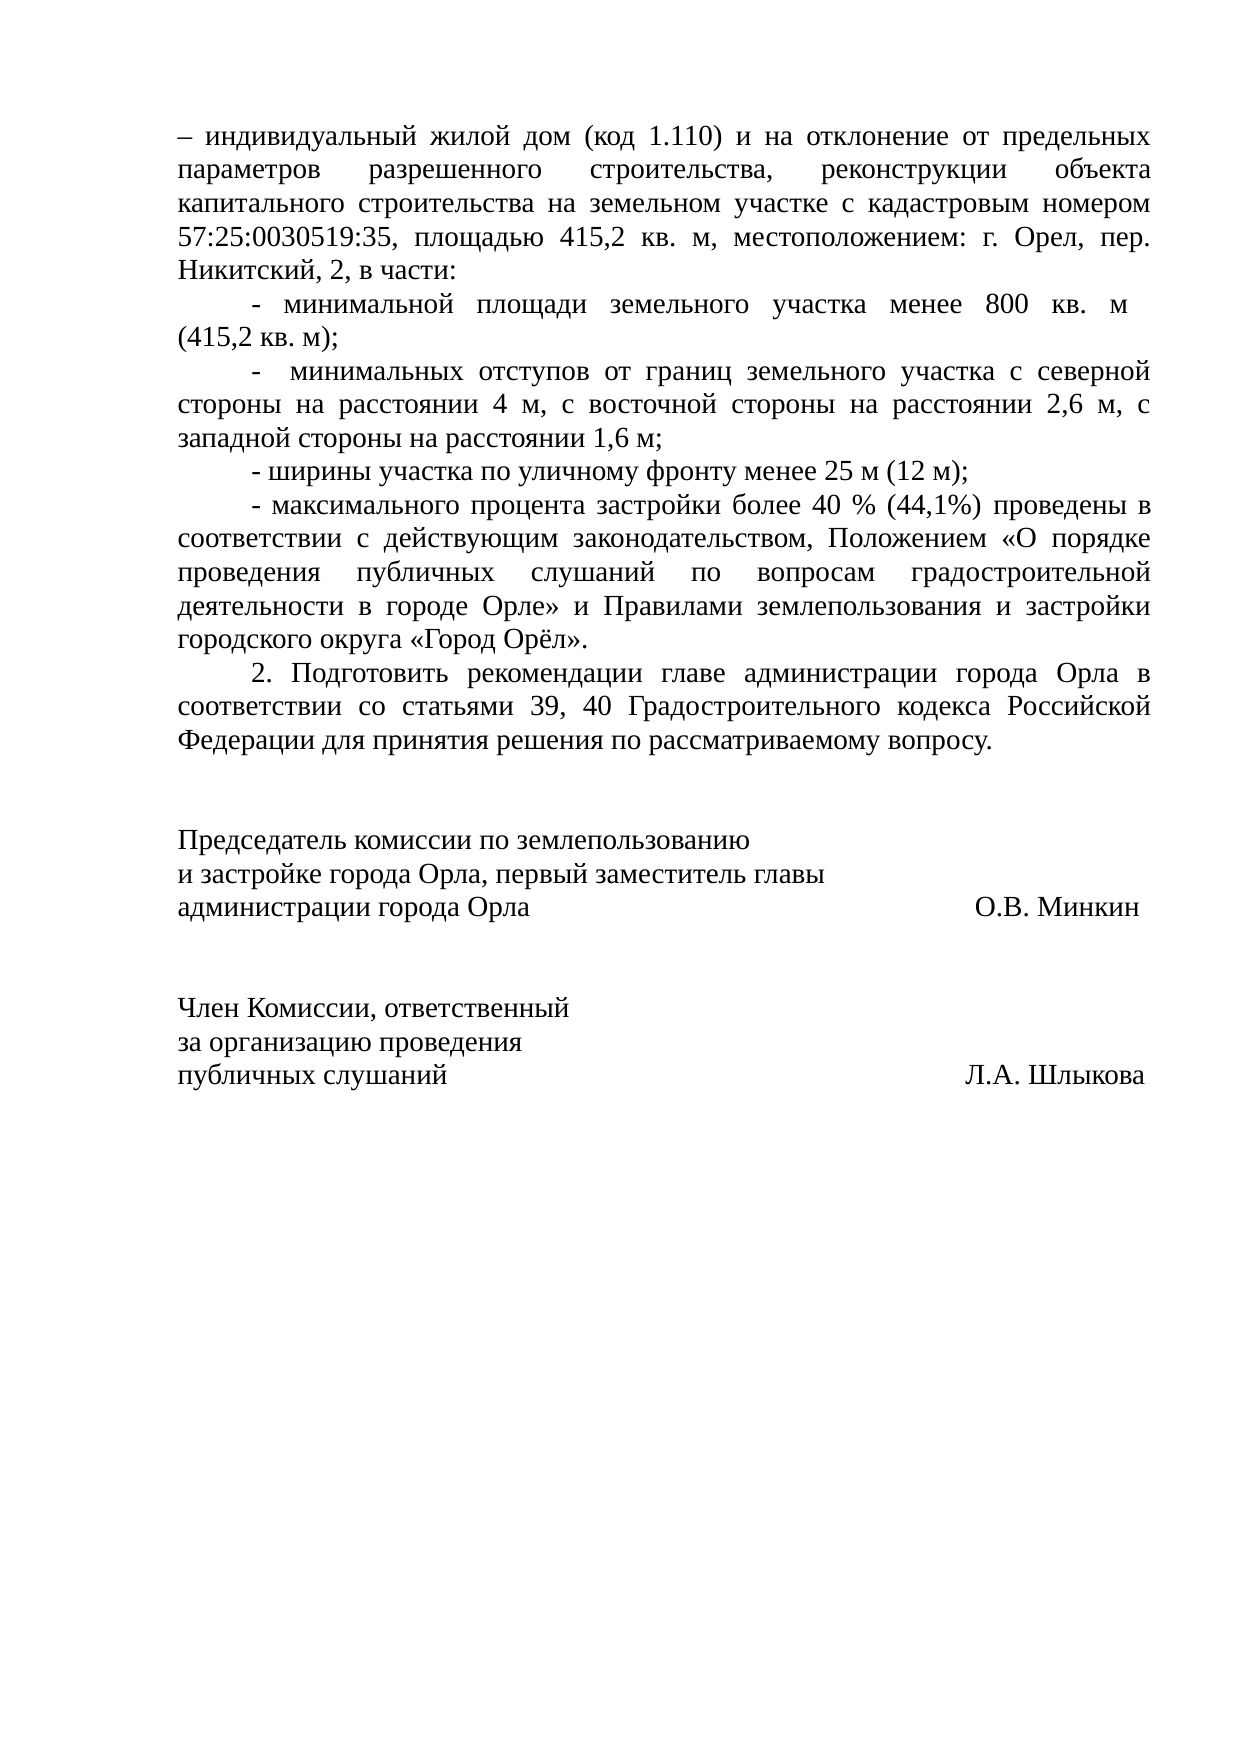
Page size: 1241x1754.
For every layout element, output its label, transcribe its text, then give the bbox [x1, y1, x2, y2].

text - максимального процента застройки более 40 % (44,1%) проведены в соответствии с действующим законодательством, Положением «О порядке проведения публичных слушаний по вопросам градостроительной деятельности в городе Орле» и Правилами землепользования и застройки городского округа «Город Орёл». [177, 487, 1152, 655]
text 2. Подготовить рекомендации главе администрации города Орла в соответствии со статьями 39, 40 Градостроительного кодекса Российской Федерации для принятия решения по рассматриваемому вопросу. [177, 655, 1152, 755]
text - ширины участка по уличному фронту менее 25 м (12 м); [177, 453, 1152, 487]
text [177, 118, 1152, 286]
text администрации города Орла О.В. Минкин [177, 889, 1152, 923]
text Член Комиссии, ответственный [177, 990, 1152, 1024]
text публичных слушаний Л.А. Шлыкова [177, 1057, 1152, 1091]
text за организацию проведения [177, 1024, 1152, 1057]
text Председатель комиссии по землепользованию [177, 822, 1152, 856]
list - минимальных отступов от границ земельного участка с северной стороны на расстоянии 4 м, с восточной стороны на расстоянии 2,6 м, с западной стороны на расстоянии 1,6 м; [177, 353, 1152, 453]
text - минимальной площади земельного участка менее 800 кв. м (415,2 кв. м); [177, 286, 1152, 353]
text и застройке города Орла, первый заместитель главы [177, 856, 1152, 889]
